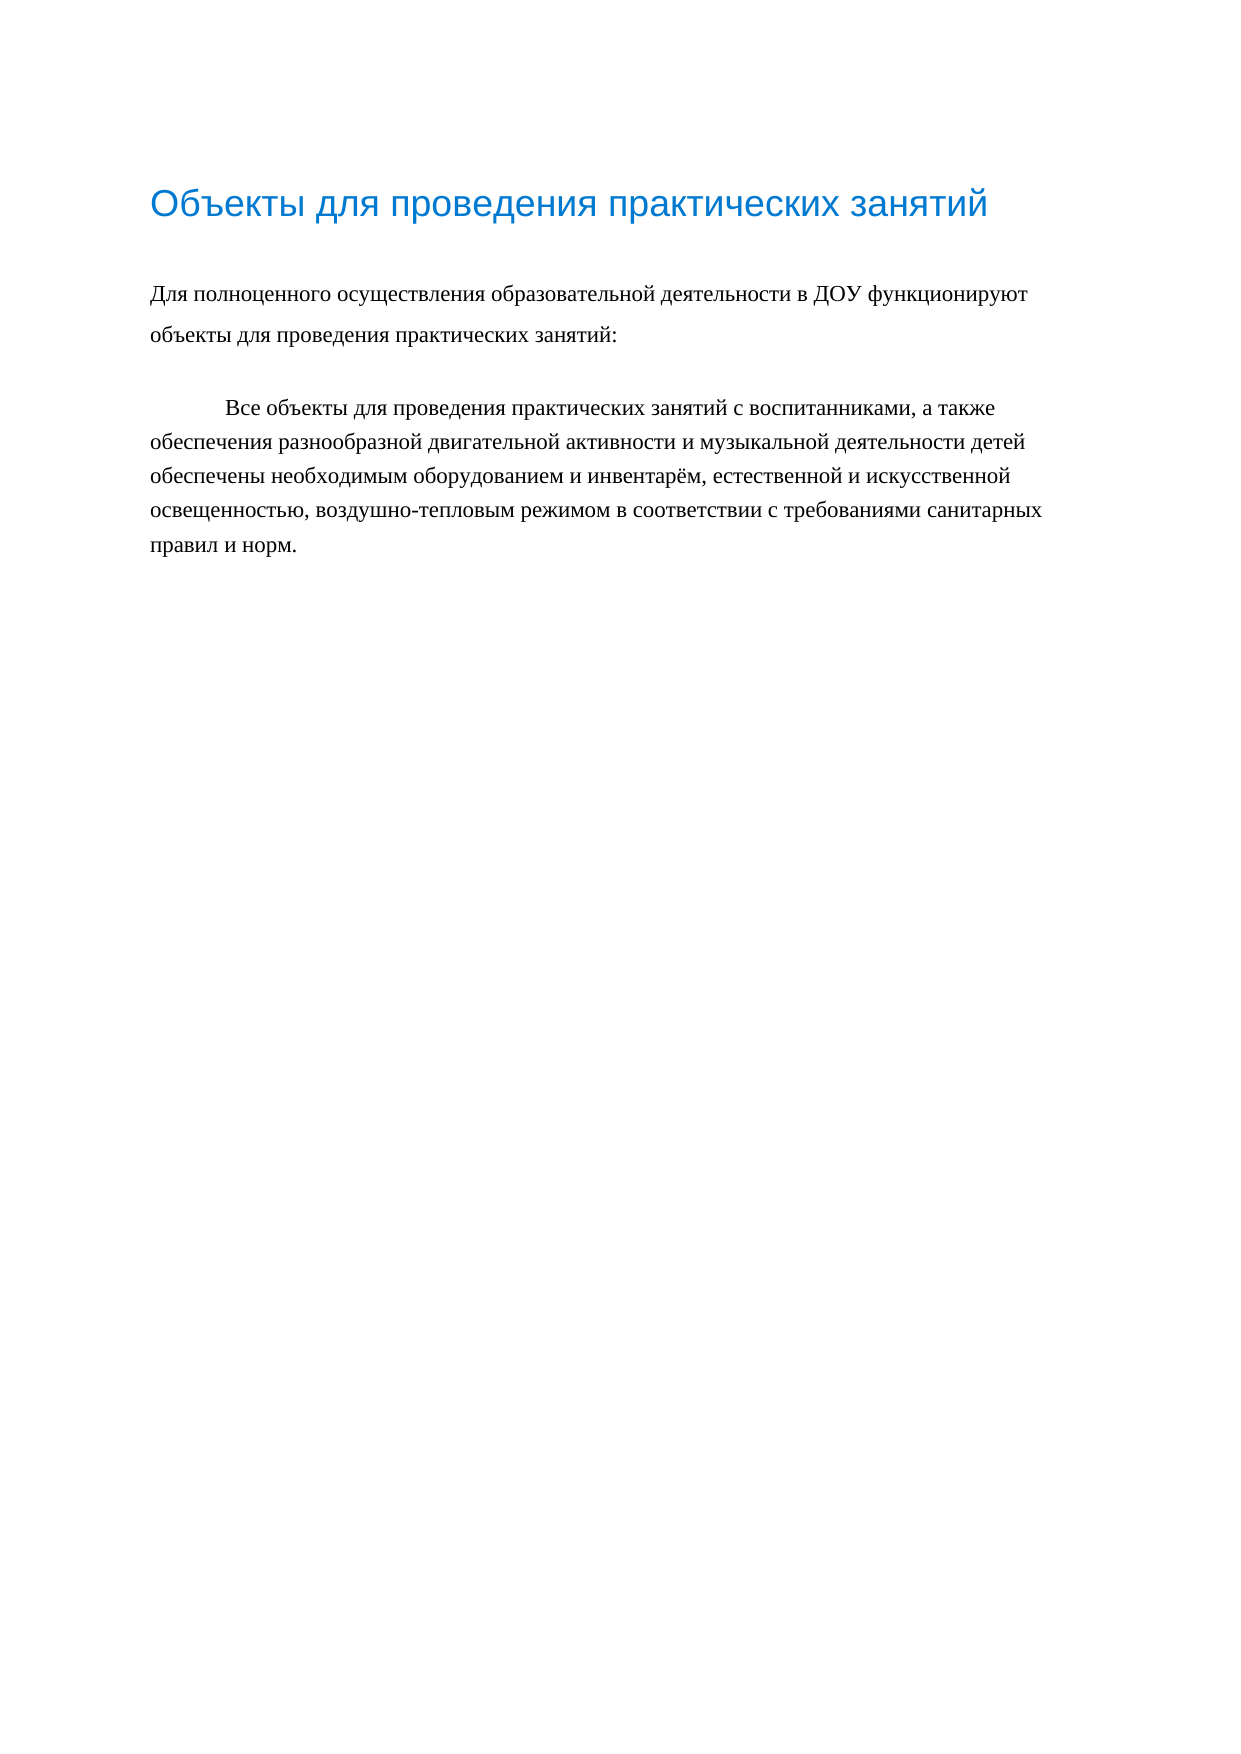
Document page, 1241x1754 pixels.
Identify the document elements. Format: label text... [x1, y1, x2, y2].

text Для полноценного осуществления образовательной деятельности в ДОУ функционируют объекты для проведения практических занятий: [150, 280, 1090, 348]
text Все объекты для проведения практических занятий с воспитанниками, а также обеспечения разнообразной двигательной активности и музыкальной деятельности детей обеспечены необходимым оборудованием и инвентарём, естественной и искусственной освещенностью, воздушно-тепловым режимом в соответствии с требованиями санитарных правил и норм. [150, 394, 1090, 557]
text Объекты для проведения практических занятий [150, 181, 1090, 224]
